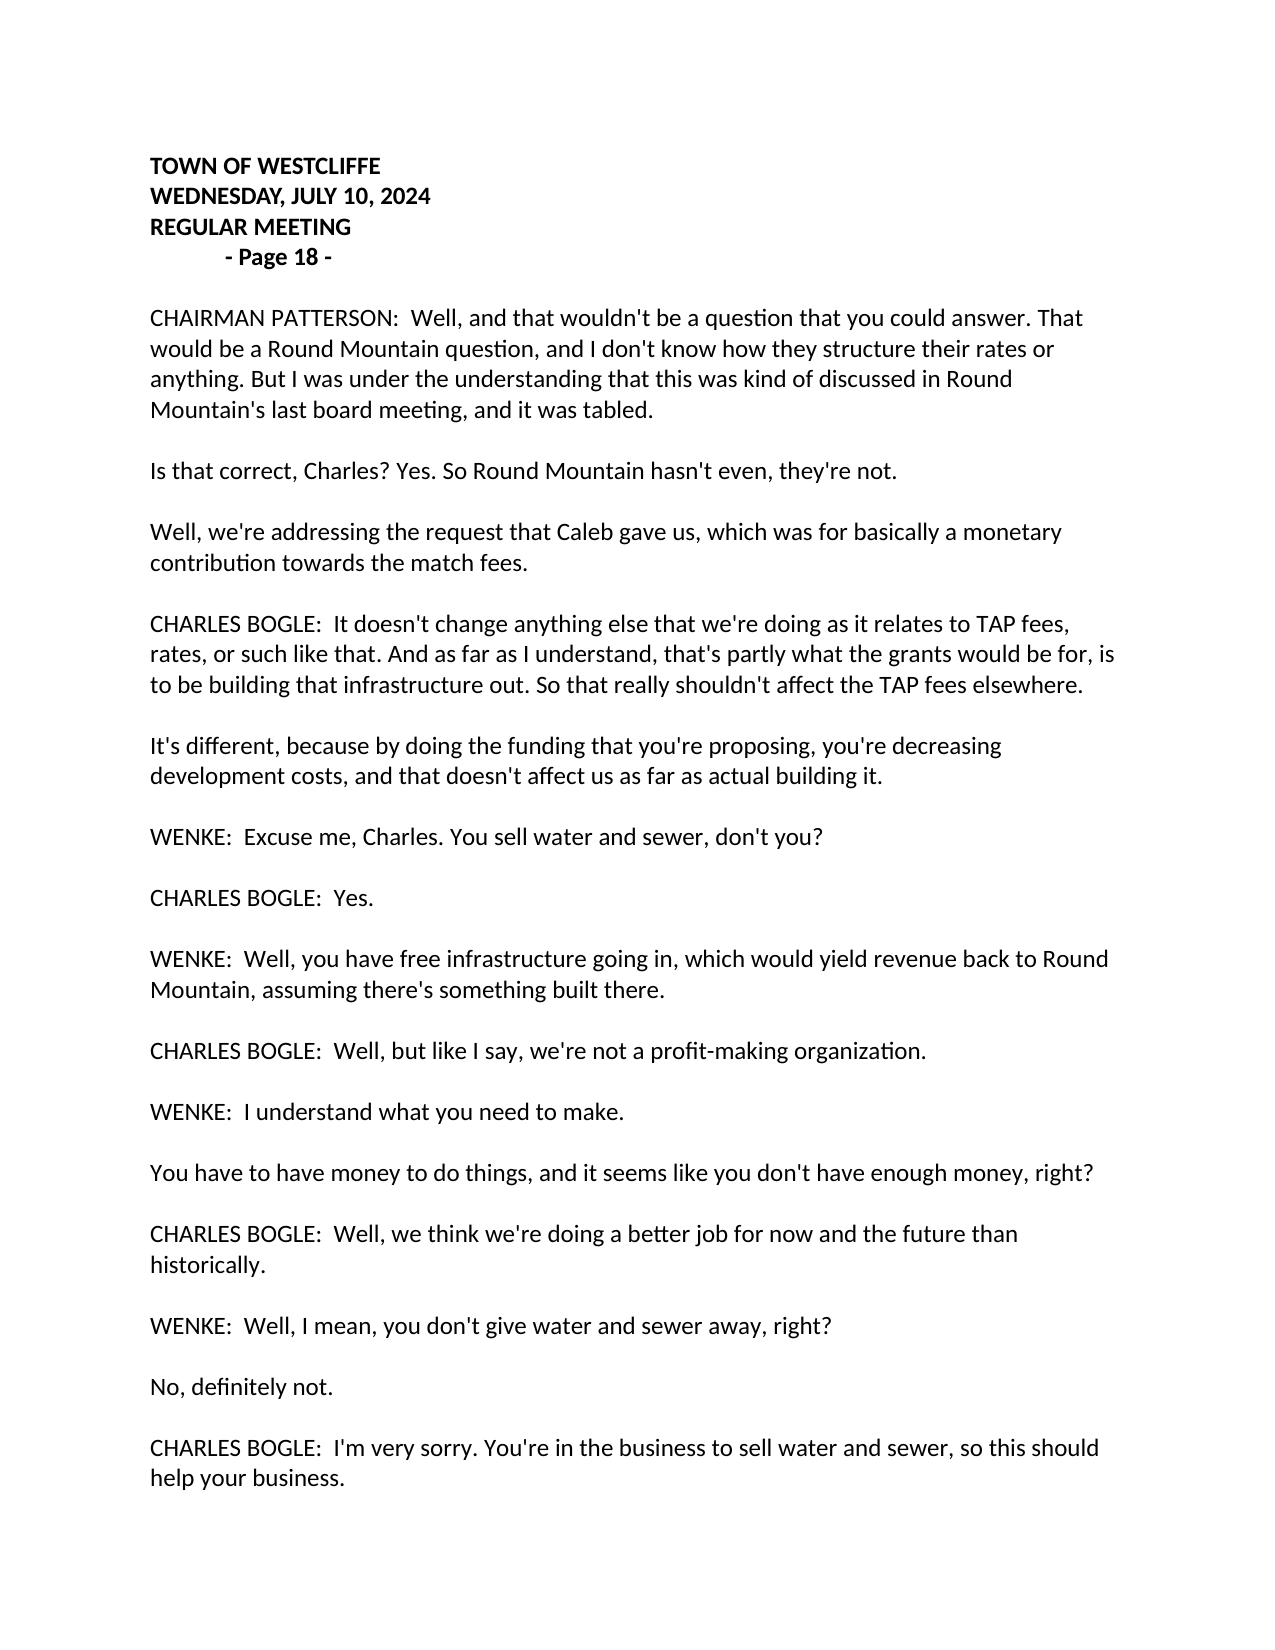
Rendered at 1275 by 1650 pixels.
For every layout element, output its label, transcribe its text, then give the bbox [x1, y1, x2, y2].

text You have to have money to do things, and it seems like you don't have enough money, right? [150, 1157, 1125, 1188]
text CHARLES BOGLE: It doesn't change anything else that we're doing as it relates to TAP fees, rates, or such like that. And as far as I understand, that's partly what the grants would be for, is to be building that infrastructure out. So that really shouldn't affect the TAP fees elsewhere. [150, 608, 1125, 699]
text WENKE: Well, I mean, you don't give water and sewer away, right? [150, 1310, 1125, 1340]
text CHARLES BOGLE: Yes. [150, 882, 1125, 913]
text WENKE: Well, you have free infrastructure going in, which would yield revenue back to Round Mountain, assuming there's something built there. [150, 943, 1125, 1004]
text WENKE: Excuse me, Charles. You sell water and sewer, don't you? [150, 821, 1125, 852]
list - Page 18 - [225, 242, 1125, 272]
text REGULAR MEETING [150, 211, 1125, 242]
text CHAIRMAN PATTERSON: Well, and that wouldn't be a question that you could answer. That would be a Round Mountain question, and I don't know how they structure their rates or anything. But I was under the understanding that this was kind of discussed in Round Mountain's last board meeting, and it was tabled. [150, 303, 1125, 425]
text It's different, because by doing the funding that you're proposing, you're decreasing development costs, and that doesn't affect us as far as actual building it. [150, 730, 1125, 791]
text CHARLES BOGLE: I'm very sorry. You're in the business to sell water and sewer, so this should help your business. [150, 1432, 1125, 1493]
text CHARLES BOGLE: Well, we think we're doing a better job for now and the future than historically. [150, 1218, 1125, 1279]
text WEDNESDAY, JULY 10, 2024 [150, 181, 1125, 211]
text Well, we're addressing the request that Caleb gave us, which was for basically a monetary contribution towards the match fees. [150, 516, 1125, 577]
text CHARLES BOGLE: Well, but like I say, we're not a profit-making organization. [150, 1035, 1125, 1066]
text Is that correct, Charles? Yes. So Round Mountain hasn't even, they're not. [150, 455, 1125, 486]
text No, definitely not. [150, 1371, 1125, 1401]
text TOWN OF WESTCLIFFE [150, 150, 1125, 181]
text WENKE: I understand what you need to make. [150, 1096, 1125, 1127]
